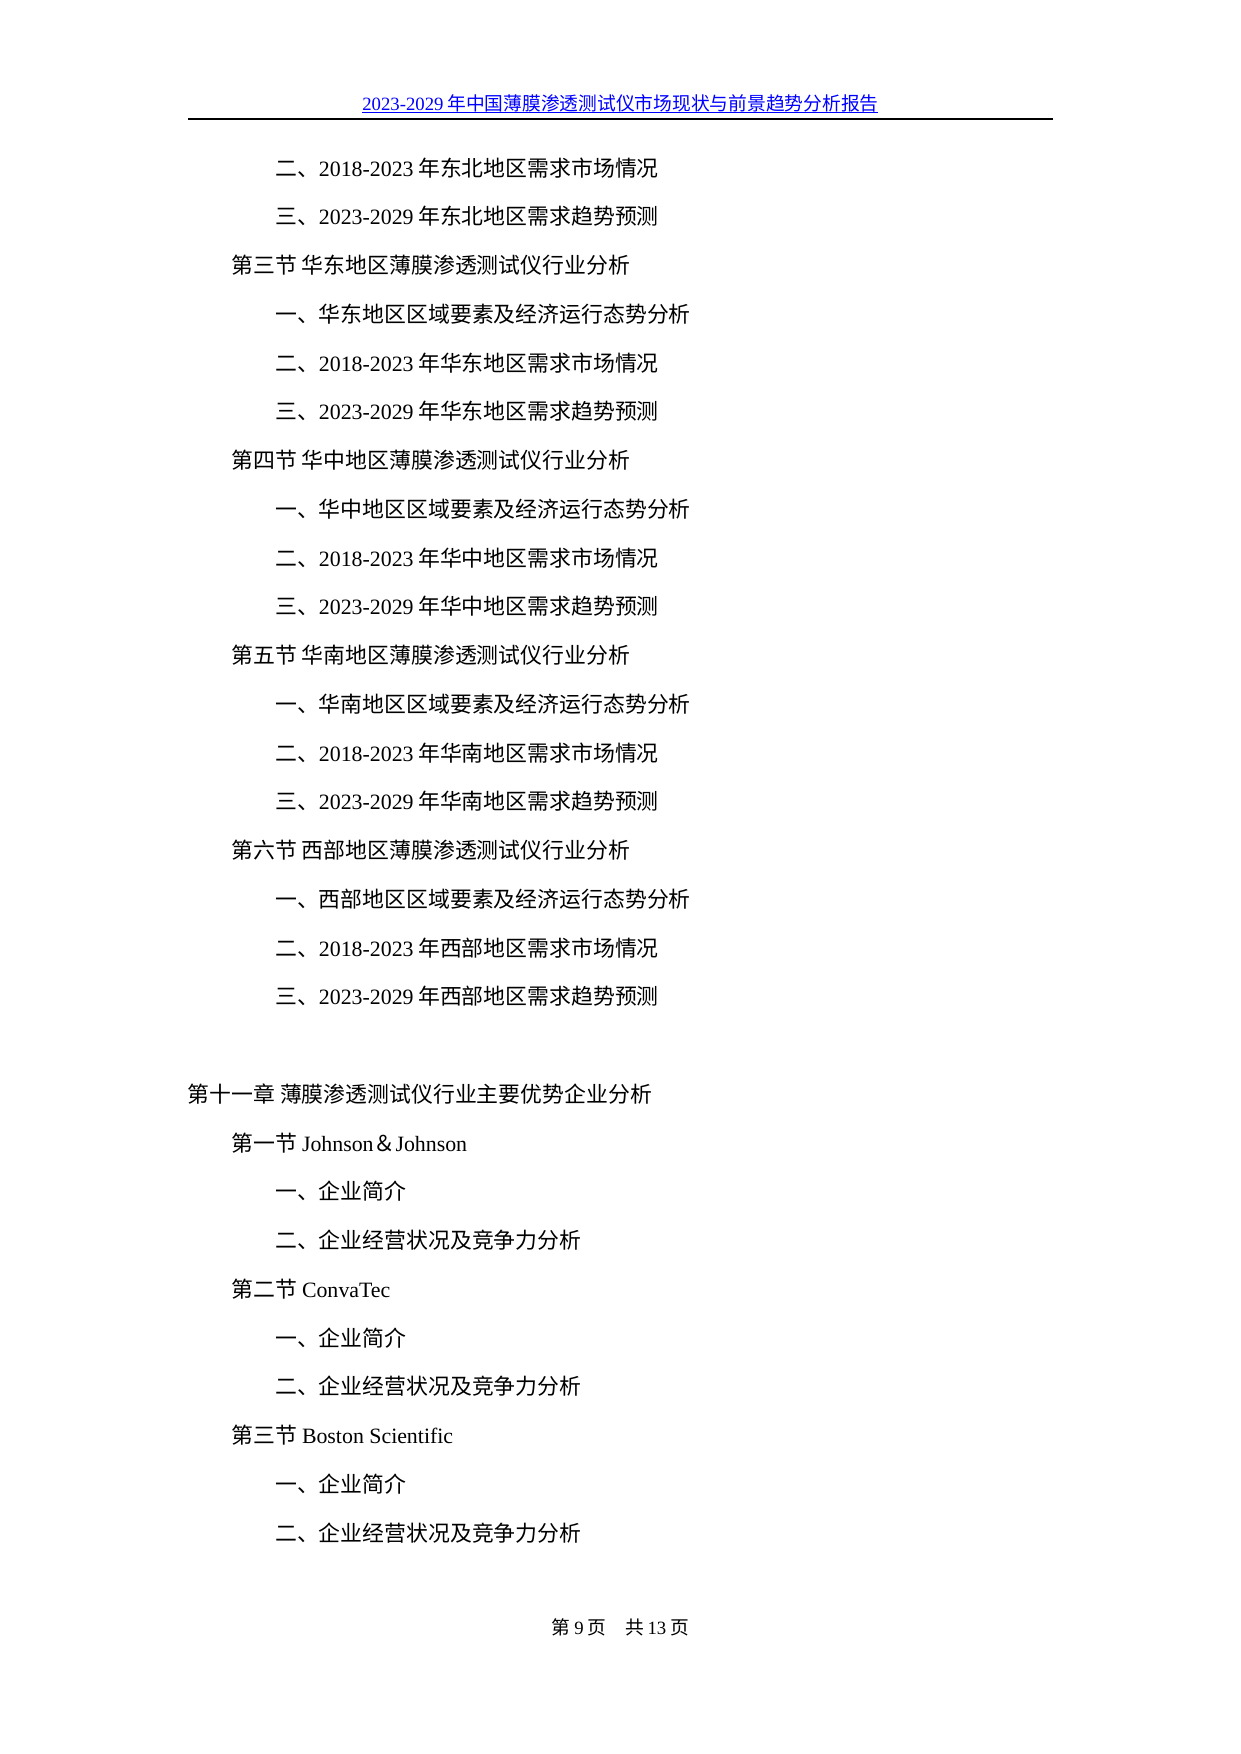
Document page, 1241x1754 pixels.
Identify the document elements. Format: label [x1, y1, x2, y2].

text [187, 150, 1053, 1548]
